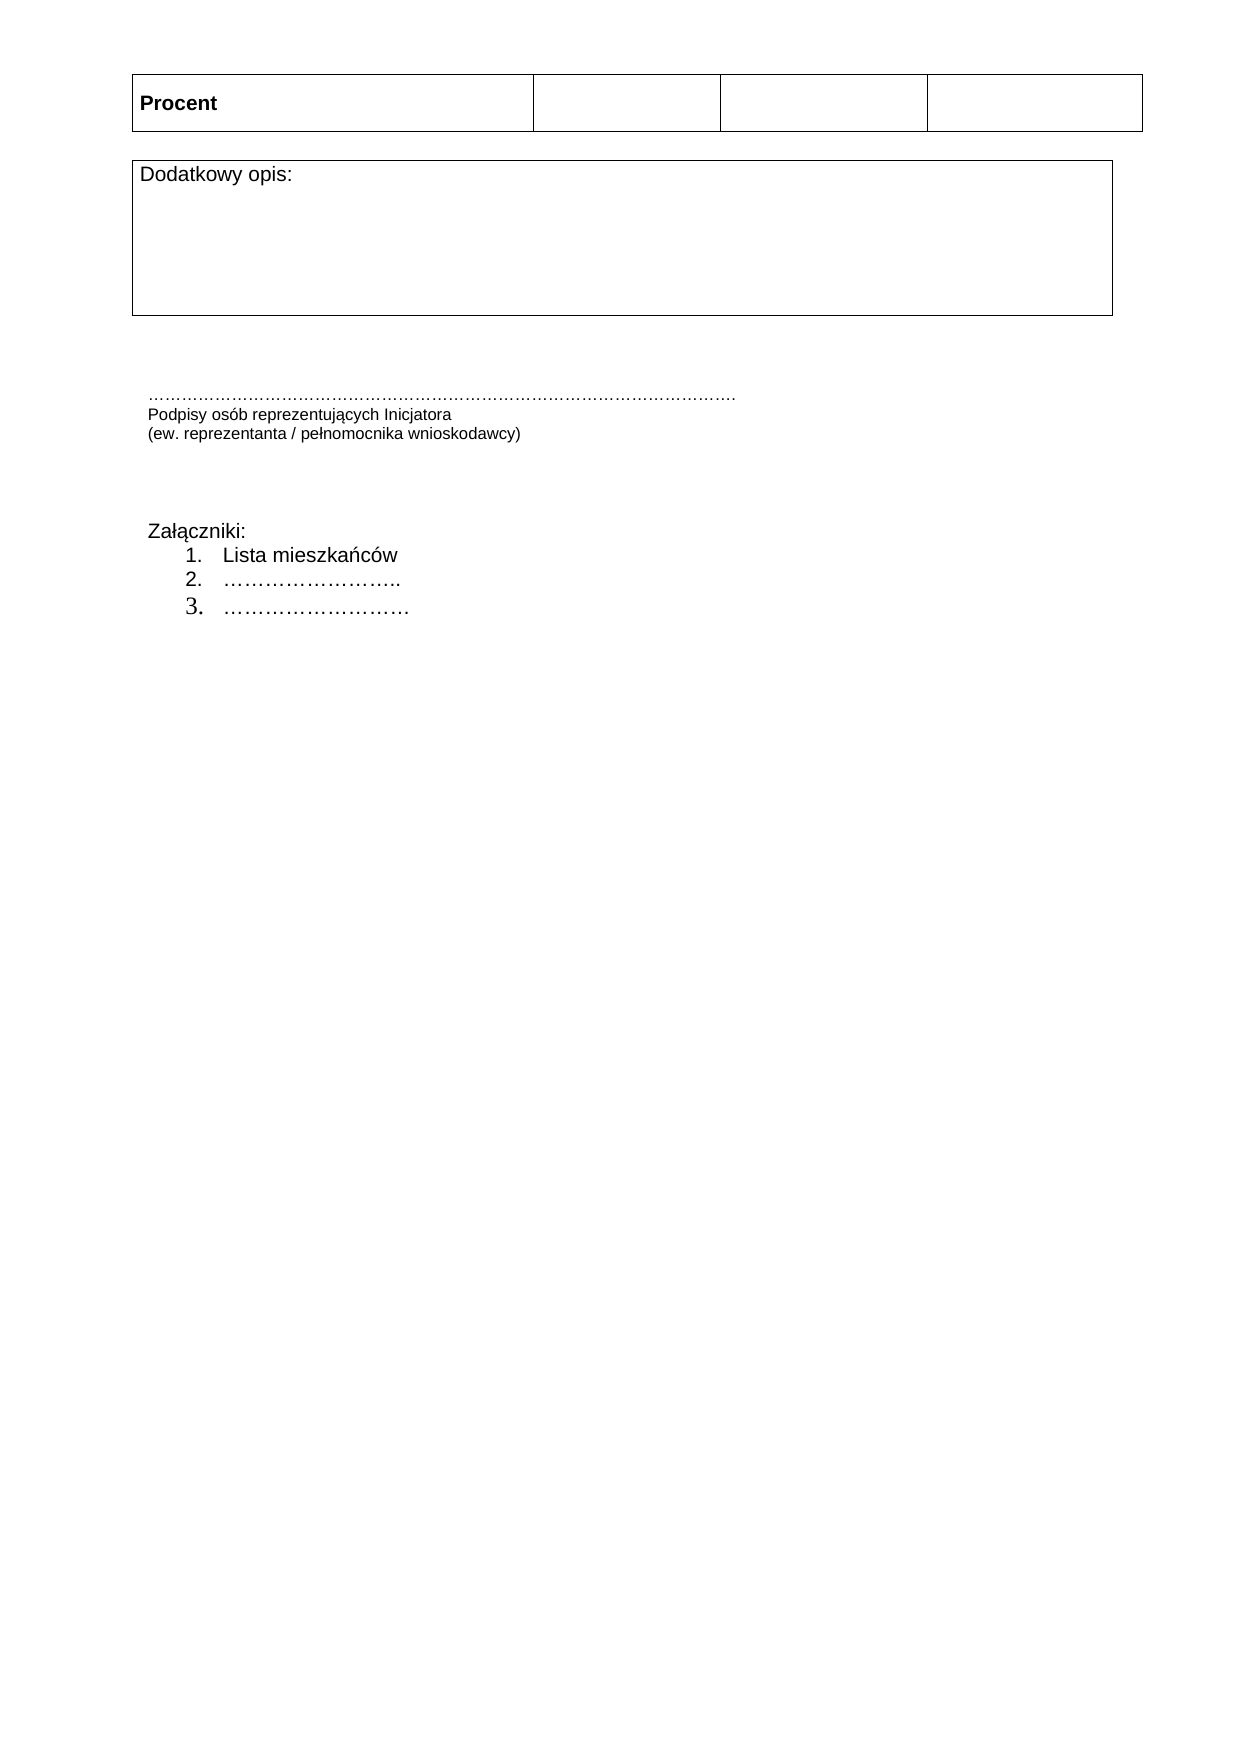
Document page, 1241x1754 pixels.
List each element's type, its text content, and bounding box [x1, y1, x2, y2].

table_header Dodatkowy opis: [133, 161, 1112, 315]
list …………………….. [185, 567, 1093, 591]
list Lista mieszkańców [185, 543, 1093, 567]
text ……………………………………………………………………………………………. [148, 385, 1093, 404]
table_cell [928, 75, 1142, 131]
table_cell [534, 75, 720, 131]
text Podpisy osób reprezentujących Inicjatora (ew. reprezentanta / pełnomocnika wnioskodawcy) [148, 404, 1093, 443]
list ……………………… [185, 591, 1093, 620]
table_cell Procent [133, 75, 533, 131]
text Załączniki: [148, 519, 1093, 543]
table_cell [721, 75, 927, 131]
